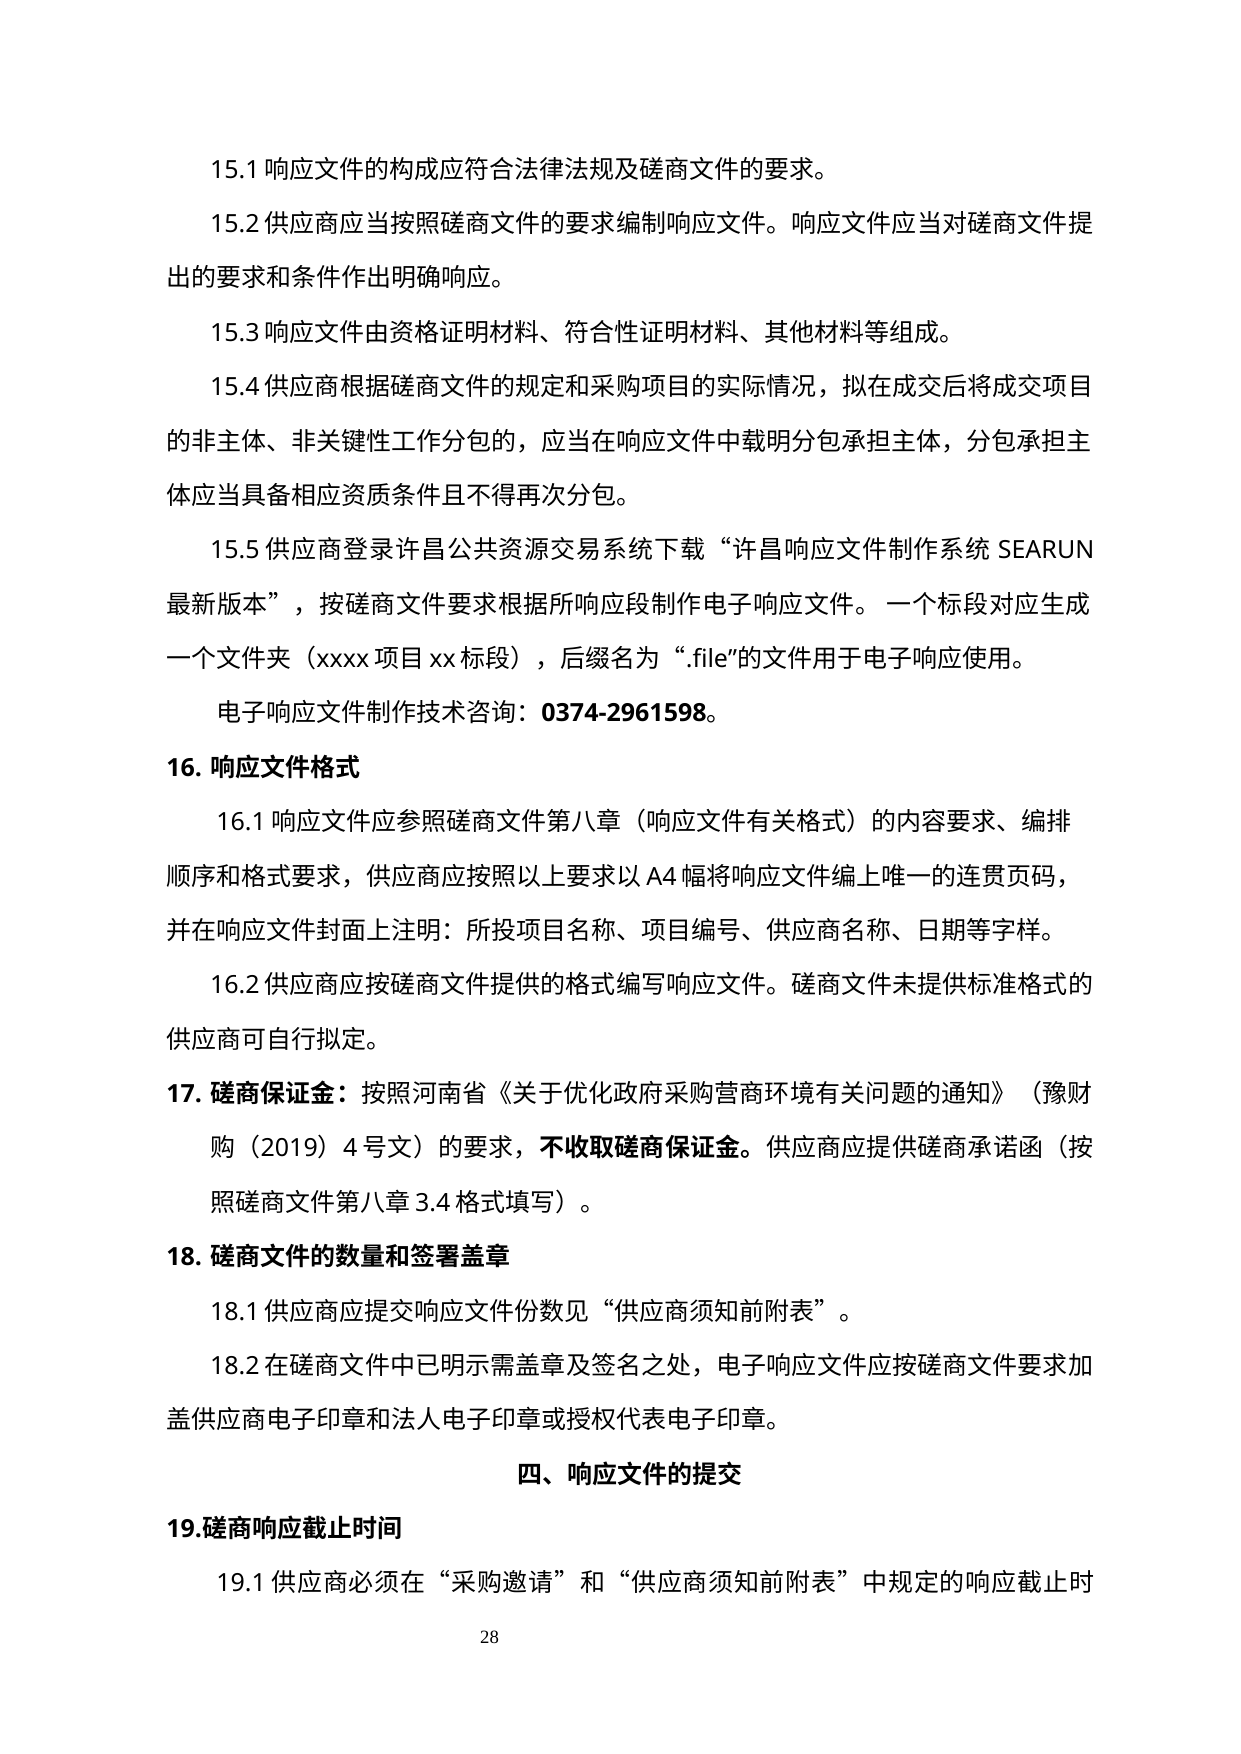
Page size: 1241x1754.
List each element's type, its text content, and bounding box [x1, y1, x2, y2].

list 15.5供应商登录许昌公共资源交易系统下载“许昌响应文件制作系统SEARUN 最新版本”，按磋商文件要求根据所响应段制作电子响应文件。 一个标段对应生成一个文件夹（xxxx项目xx标段），后缀名为“.file”的文件用于电子响应使用。 [166, 530, 1094, 675]
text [166, 1563, 1094, 1599]
list 响应文件格式 [166, 747, 1094, 783]
list 15.2供应商应当按照磋商文件的要求编制响应文件。响应文件应当对磋商文件提出的要求和条件作出明确响应。 [166, 203, 1094, 294]
list 磋商保证金：按照河南省《关于优化政府采购营商环境有关问题的通知》（豫财购（2019）4号文）的要求，不收取磋商保证金。供应商应提供磋商承诺函（按照磋商文件第八章3.4格式填写）。 [166, 1073, 1094, 1218]
text 16.1响应文件应参照磋商文件第八章（响应文件有关格式）的内容要求、编排顺序和格式要求，供应商应按照以上要求以A4幅将响应文件编上唯一的连贯页码，并在响应文件封面上注明：所投项目名称、项目编号、供应商名称、日期等字样。 [166, 802, 1094, 947]
list 18.1供应商应提交响应文件份数见“供应商须知前附表”。 [166, 1291, 1094, 1327]
list 15.1响应文件的构成应符合法律法规及磋商文件的要求。 [166, 149, 1094, 185]
text 四、响应文件的提交 [166, 1454, 1094, 1490]
list 18.2在磋商文件中已明示需盖章及签名之处，电子响应文件应按磋商文件要求加盖供应商电子印章和法人电子印章或授权代表电子印章。 [166, 1345, 1094, 1436]
list 16.2供应商应按磋商文件提供的格式编写响应文件。磋商文件未提供标准格式的供应商可自行拟定。 [166, 965, 1094, 1055]
text 电子响应文件制作技术咨询：0374-2961598。 [166, 693, 1094, 729]
list 15.3响应文件由资格证明材料、符合性证明材料、其他材料等组成。 [166, 312, 1094, 348]
list 磋商文件的数量和签署盖章 [166, 1237, 1094, 1273]
list 15.4供应商根据磋商文件的规定和采购项目的实际情况，拟在成交后将成交项目的非主体、非关键性工作分包的，应当在响应文件中载明分包承担主体，分包承担主体应当具备相应资质条件且不得再次分包。 [166, 367, 1094, 512]
text 19.磋商响应截止时间 [166, 1508, 1094, 1545]
